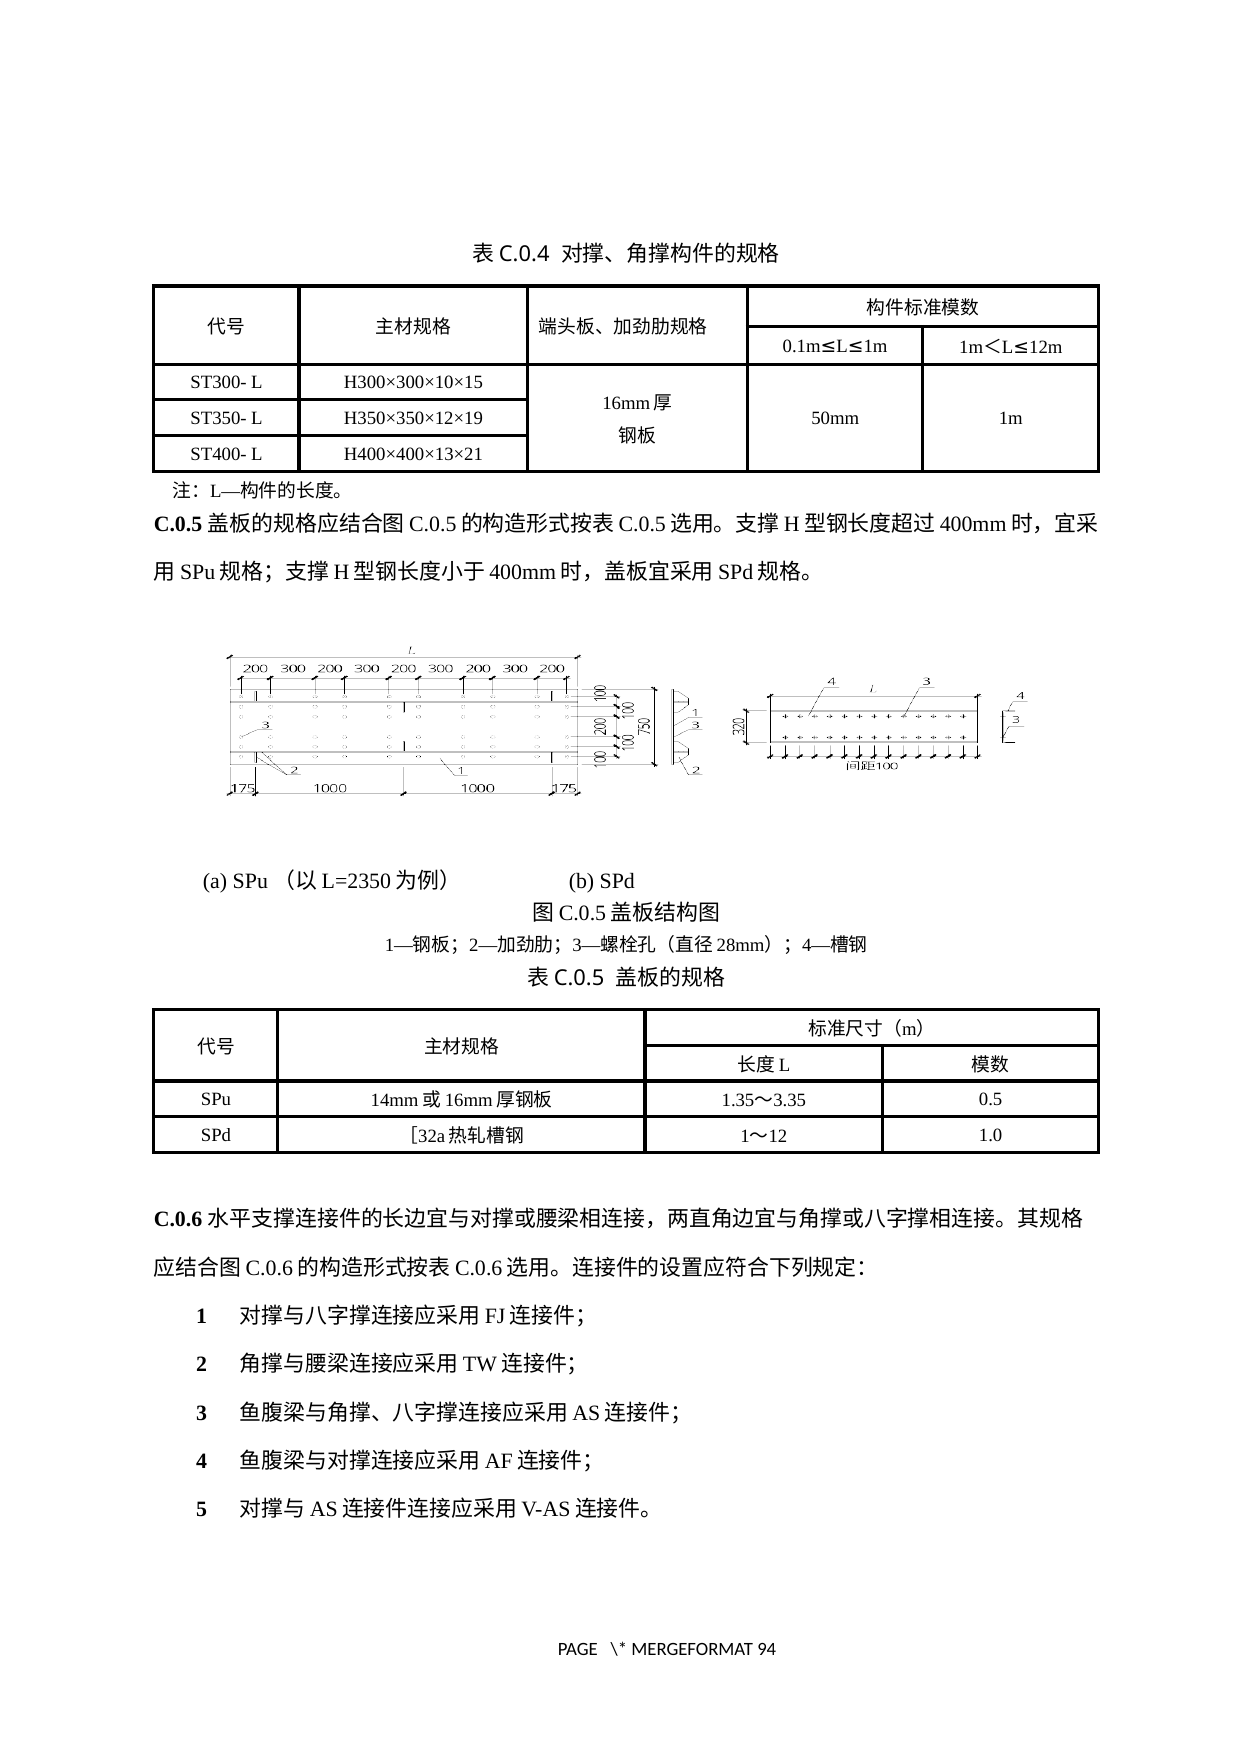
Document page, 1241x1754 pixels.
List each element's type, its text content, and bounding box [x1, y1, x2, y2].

table_cell 长度L [647, 1047, 881, 1079]
table_cell 1～12 [647, 1118, 881, 1151]
table_cell H350×350×12×19 [301, 401, 526, 434]
table_cell 1.35～3.35 [647, 1083, 881, 1115]
table_header 主材规格 [301, 288, 526, 363]
table_cell ST350- L [155, 401, 297, 434]
table_cell 模数 [884, 1047, 1097, 1079]
list 角撑与腰梁连接应采用TW连接件； [196, 1346, 1098, 1378]
table_header 端头板、加劲肋规格 [529, 288, 746, 363]
table_cell 14mm或16mm厚钢板 [279, 1083, 643, 1115]
list 鱼腹梁与角撑、八字撑连接应采用AS连接件； [196, 1394, 1098, 1427]
table_cell SPu [155, 1083, 276, 1115]
text 表C.0.4 对撑、角撑构件的规格 [153, 236, 1098, 268]
table_cell H300×300×10×15 [301, 366, 526, 398]
text 表C.0.5 盖板的规格 [153, 960, 1098, 992]
table_cell H400×400×13×21 [301, 437, 526, 469]
table_cell 0.5 [884, 1083, 1097, 1115]
table_cell ST300- L [155, 366, 297, 398]
table_cell ST400- L [155, 437, 297, 469]
table_cell 50mm [749, 366, 921, 469]
table_cell SPd [155, 1118, 276, 1151]
list 鱼腹梁与对撑连接应采用AF连接件； [196, 1443, 1098, 1475]
table_header 构件标准模数 [749, 288, 1097, 325]
text C.0.6 水平支撑连接件的长边宜与对撑或腰梁相连接，两直角边宜与角撑或八字撑相连接。其规格应结合图C.0.6的构造形式按表C.0.6选用。连接件的设置应符合下列规定： [153, 1201, 1098, 1282]
text 注：L—构件的长度。 [153, 473, 1098, 505]
table_cell ［32a热轧槽钢 [279, 1118, 643, 1151]
table_header 主材规格 [279, 1011, 643, 1079]
table_cell 1.0 [884, 1118, 1097, 1151]
table_cell 16mm厚 钢板 [529, 366, 746, 469]
text 图C.0.5盖板结构图 [153, 895, 1098, 927]
table_header 标准尺寸（m） [647, 1011, 1097, 1044]
list 对撑与AS连接件连接应采用V-AS连接件。 [196, 1491, 1098, 1523]
text 1—钢板；2—加劲肋；3—螺栓孔（直径28mm）；4—槽钢 [153, 927, 1098, 960]
table_cell 0.1m≤L≤1m [749, 328, 921, 363]
table_cell 1m＜L≤12m [924, 328, 1097, 363]
table_header 代号 [155, 1011, 276, 1079]
list 对撑与八字撑连接应采用FJ连接件； [196, 1298, 1098, 1330]
text (a) SPu （以L=2350为例） (b) SPd [153, 862, 1098, 895]
table_header 代号 [155, 288, 297, 363]
text C.0.5 盖板的规格应结合图C.0.5的构造形式按表C.0.5选用。支撑H型钢长度超过400mm时，宜采用SPu规格；支撑H型钢长度小于400mm时，盖板宜采用SPd规格。 [153, 505, 1098, 586]
table_cell 1m [924, 366, 1097, 469]
